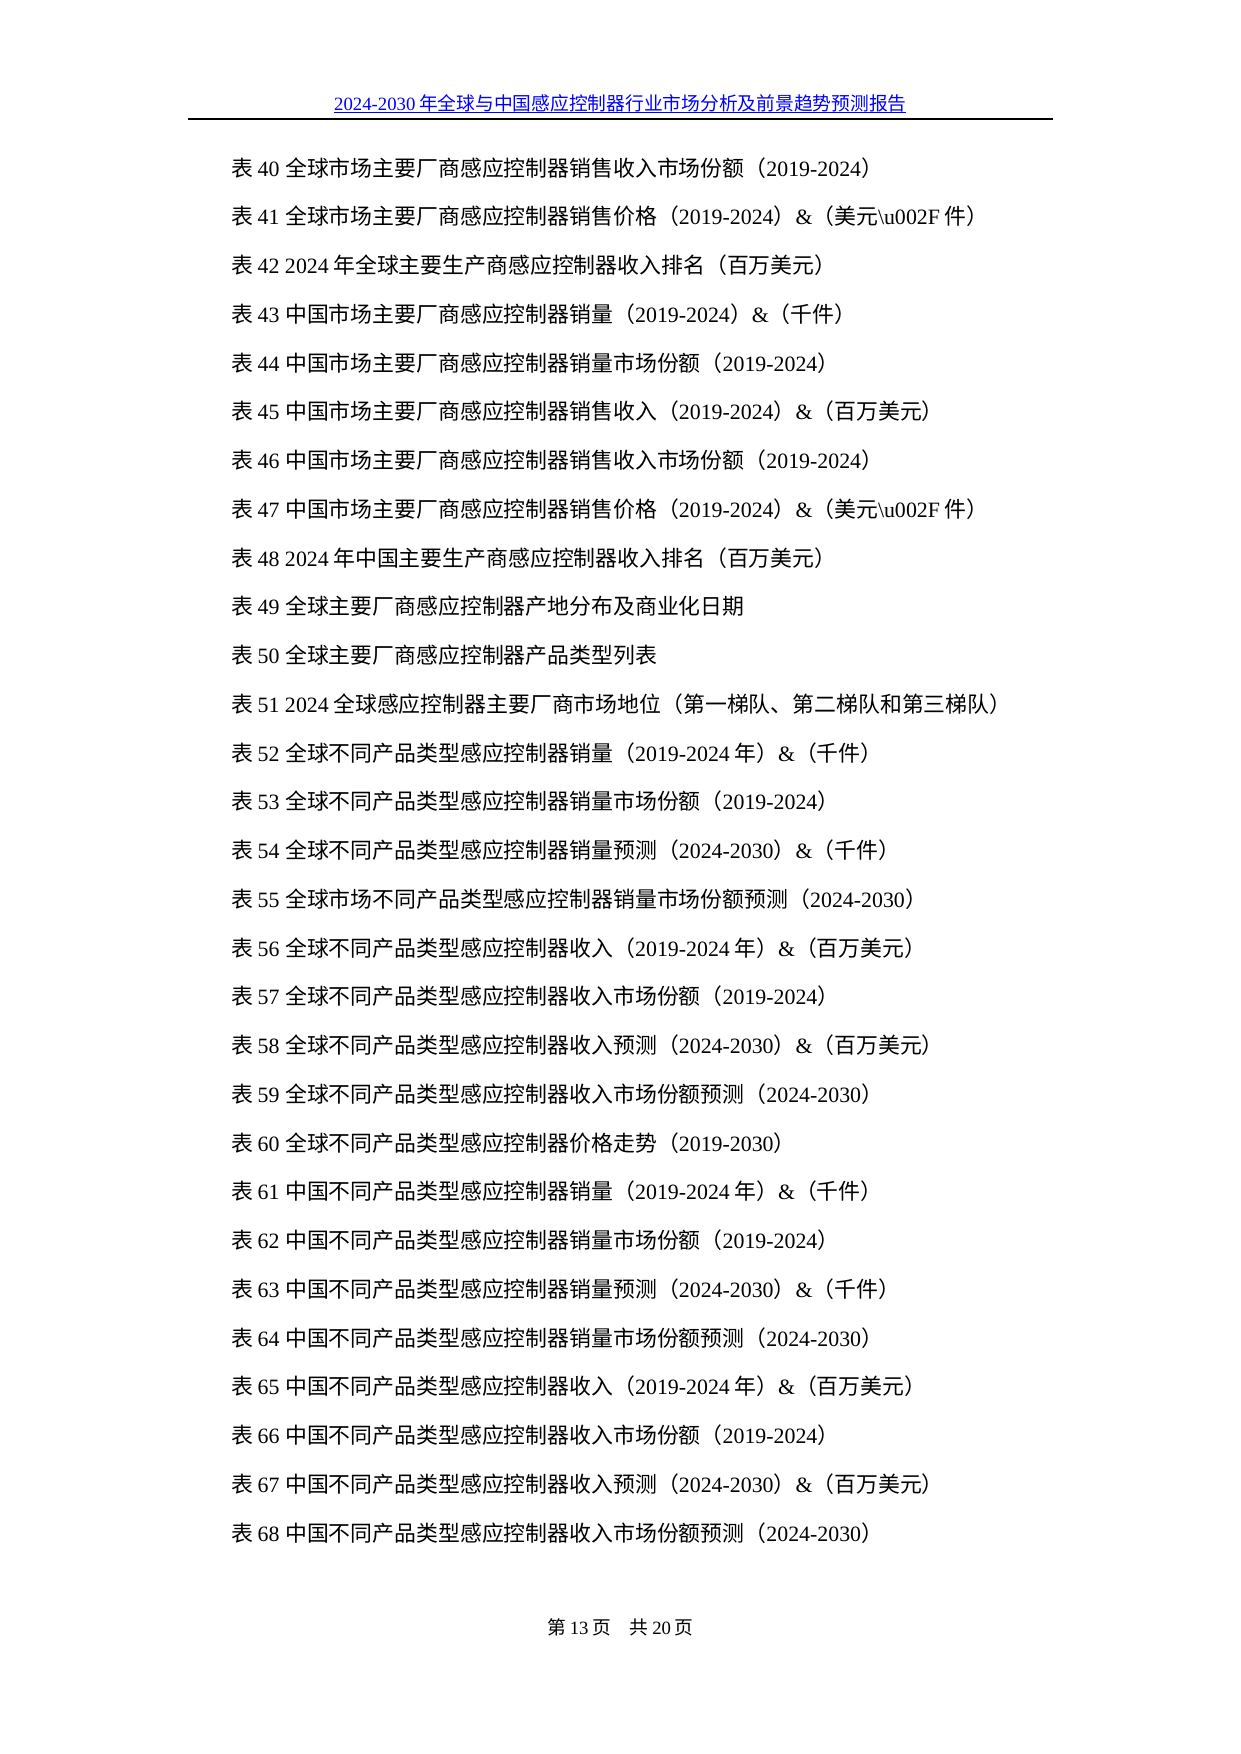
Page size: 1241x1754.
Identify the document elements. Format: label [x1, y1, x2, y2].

text [187, 150, 1053, 1548]
